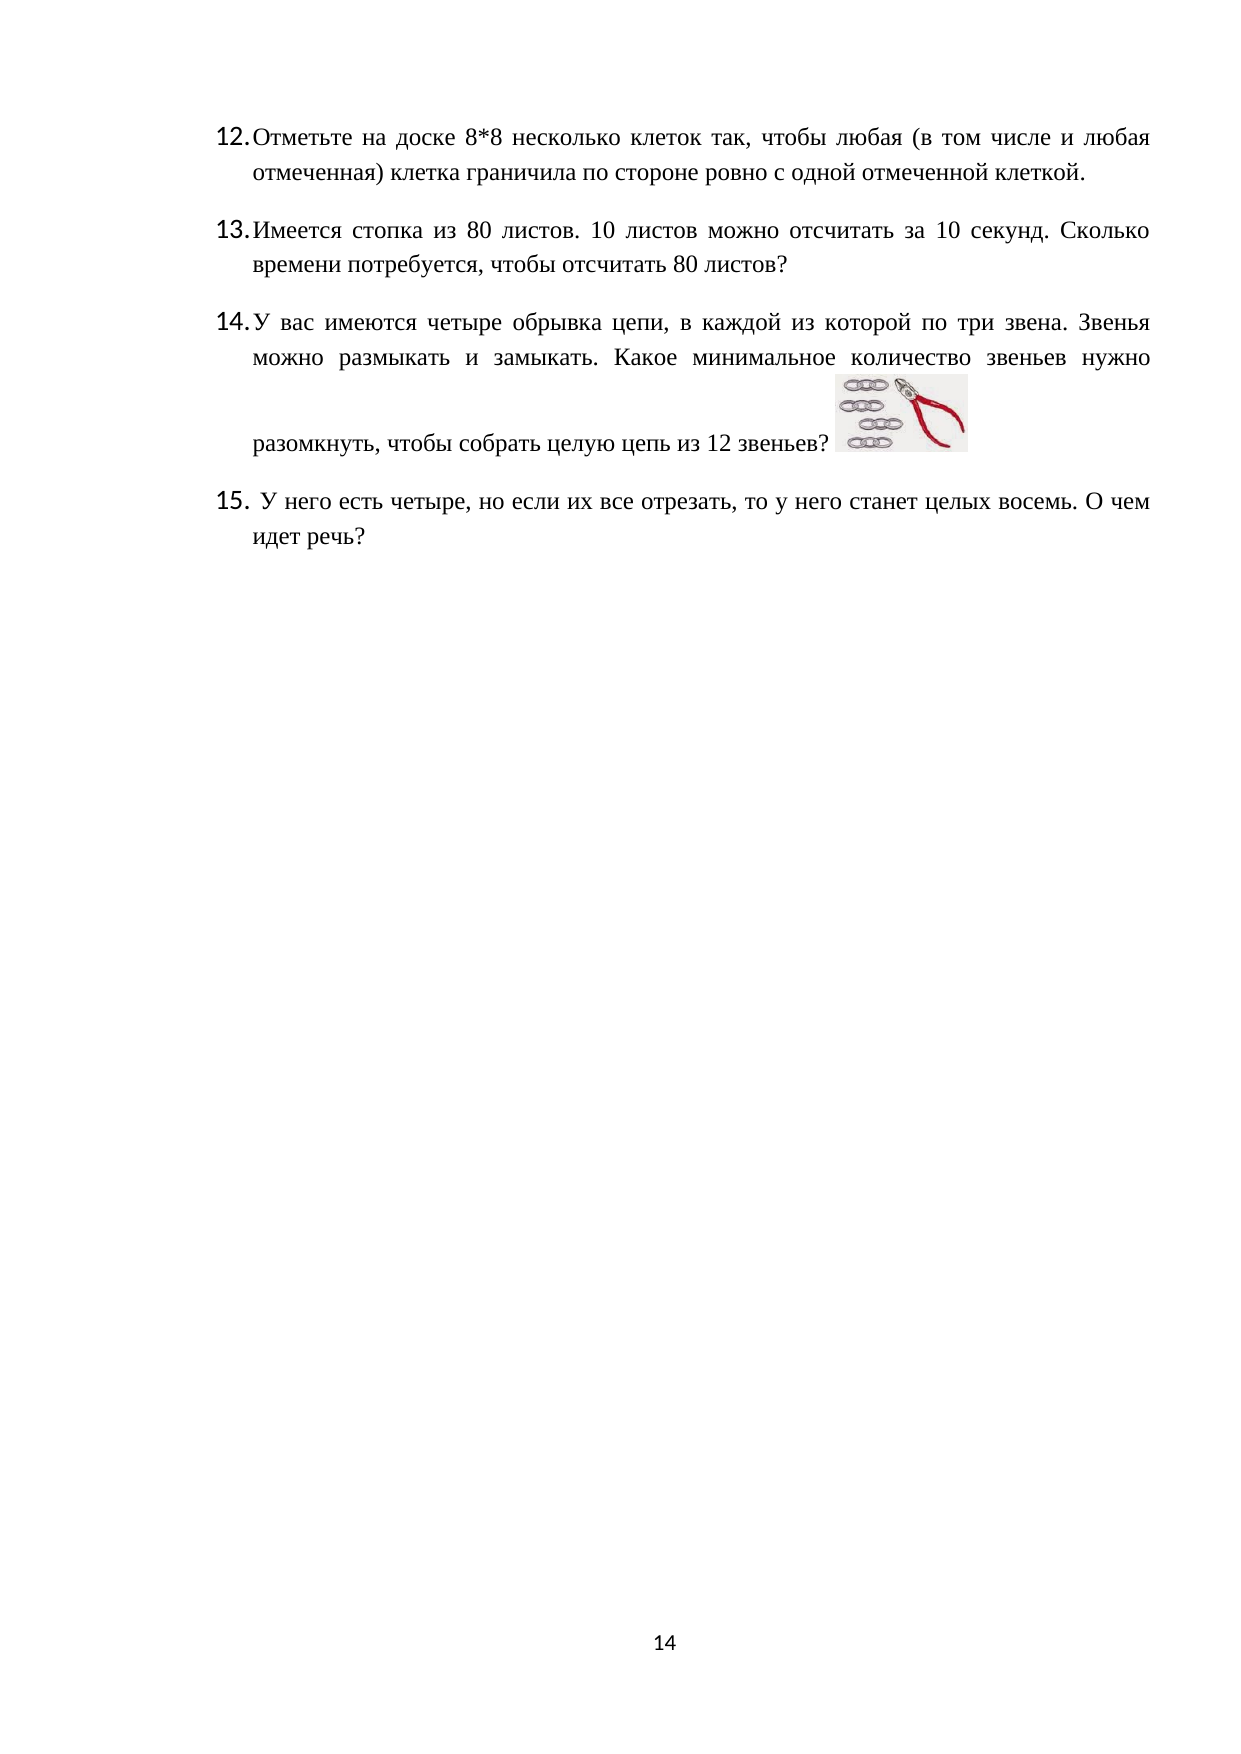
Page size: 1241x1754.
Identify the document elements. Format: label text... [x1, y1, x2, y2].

list Отметьте на доске 8*8 несколько клеток так, чтобы любая (в том числе и любая отмеченная) клетка граничила по стороне ровно с одной отмеченной клеткой. [215, 118, 1152, 186]
list У него есть четыре, но если их все отрезать, то у него станет целых восемь. О чем идет речь? [215, 482, 1152, 549]
list Имеется стопка из 80 листов. 10 листов можно отсчитать за 10 секунд. Сколько времени потребуется, чтобы отсчитать 80 листов? [215, 211, 1152, 278]
picture [835, 374, 968, 452]
list У вас имеются четыре обрывка цепи, в каждой из которой по три звена. Звенья можно размыкать и замыкать. Какое минимальное количество звеньев нужно разомкнуть, чтобы собрать целую цепь из 12 звеньев? [215, 303, 1152, 457]
